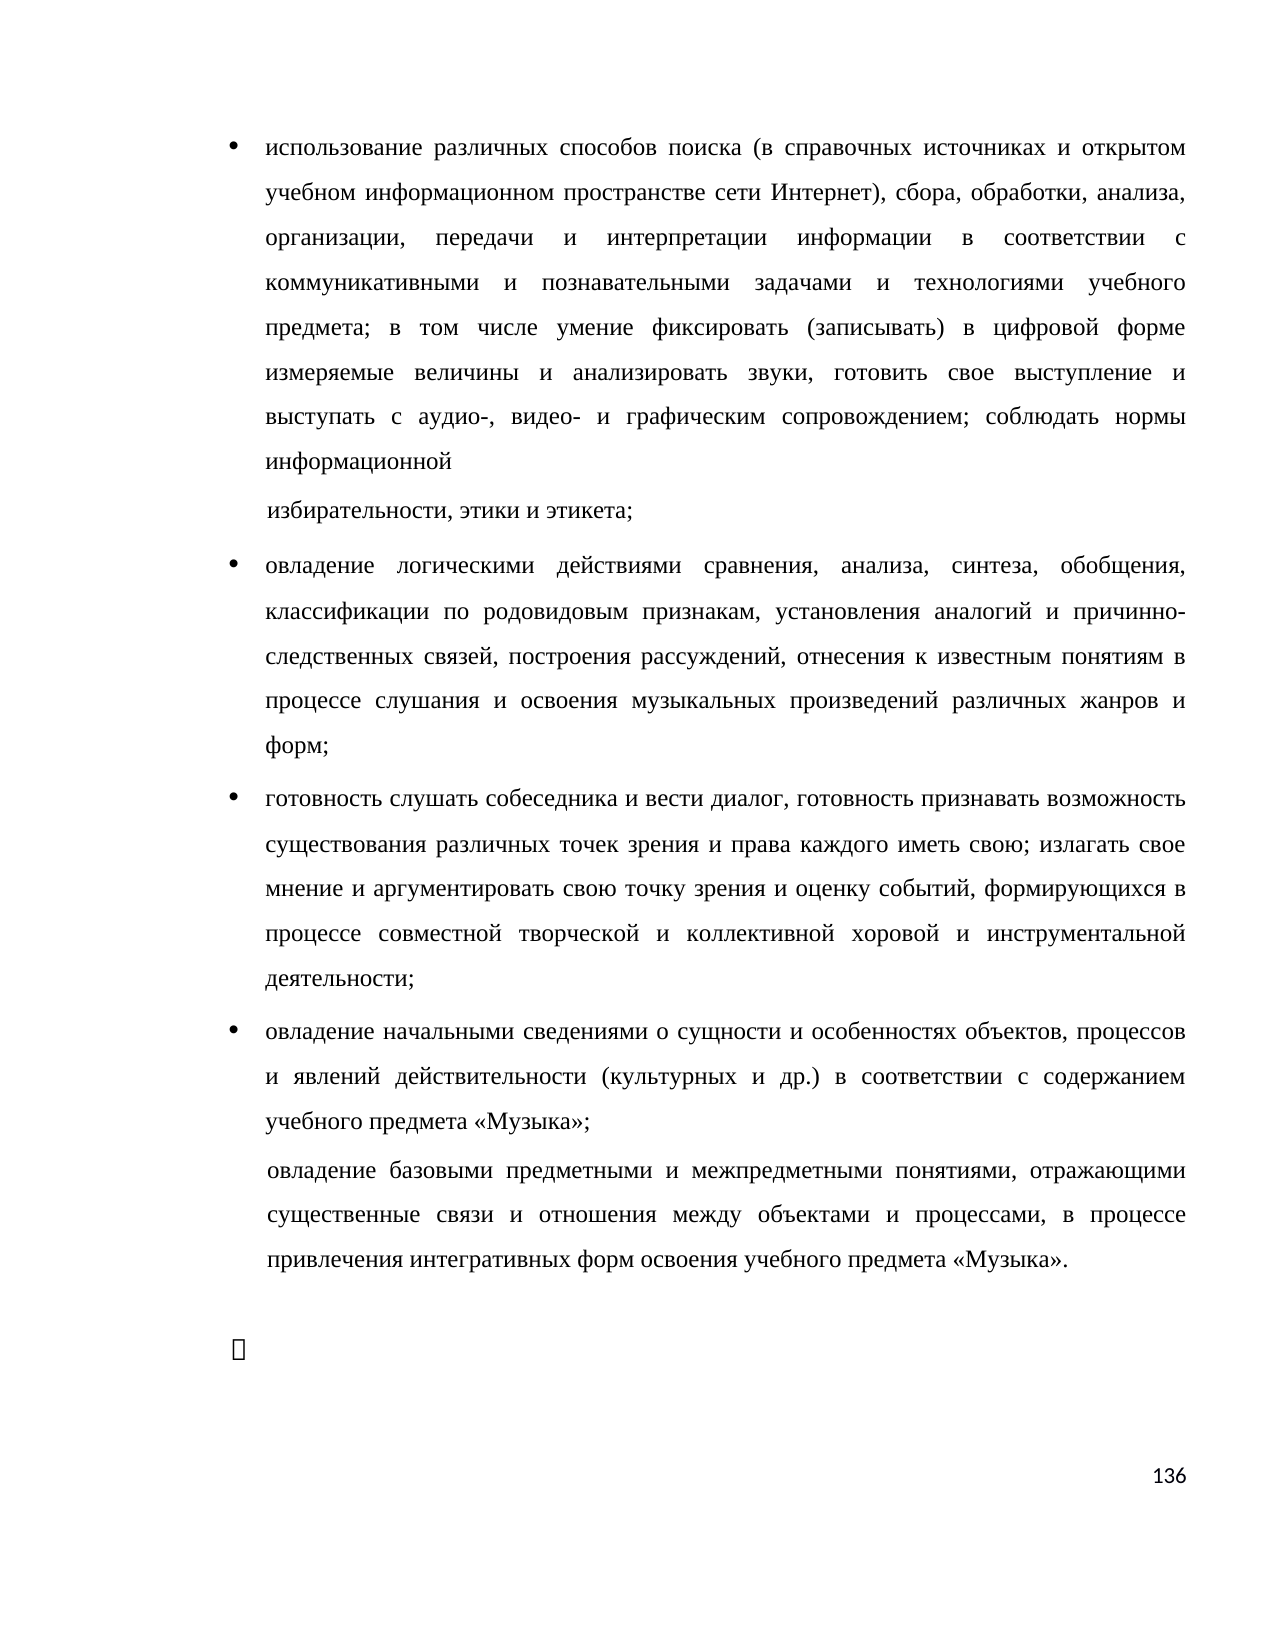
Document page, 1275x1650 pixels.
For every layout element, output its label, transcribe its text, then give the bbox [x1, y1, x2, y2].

list овладение логическими действиями сравнения, анализа, синтеза, обобщения, классификации по родовидовым признакам, установления аналогий и причинно-следственных связей, построения рассуждений, отнесения к известным понятиям в процессе слушания и освоения музыкальных произведений различных жанров и форм; [228, 546, 1187, 759]
list готовность слушать собеседника и вести диалог, готовность признавать возможность существования различных точек зрения и права каждого иметь свою; излагать свое мнение и аргументировать свою точку зрения и оценку событий, формирующихся в процессе совместной творческой и коллективной хоровой и инструментальной деятельности; [228, 779, 1187, 992]
list овладение начальными сведениями о сущности и особенностях объектов, процессов и явлений действительности (культурных и др.) в соответствии с содержанием учебного предмета «Музыка»; [228, 1012, 1187, 1135]
text избирательности, этики и этикета; [267, 495, 1187, 523]
list использование различных способов поиска (в справочных источниках и открытом учебном информационном пространстве сети Интернет), сбора, обработки, анализа, организации, передачи и интерпретации информации в соответствии с коммуникативными и познавательными задачами и технологиями учебного предмета; в том числе умение фиксировать (записывать) в цифровой форме измеряемые величины и анализировать звуки, готовить свое выступление и выступать с аудио-, видео- и графическим сопровождением; соблюдать нормы информационной [228, 128, 1187, 475]
text овладение базовыми предметными и межпредметными понятиями, отражающими существенные связи и отношения между объектами и процессами, в процессе привлечения интегративных форм освоения учебного предмета «Музыка». [267, 1155, 1187, 1273]
